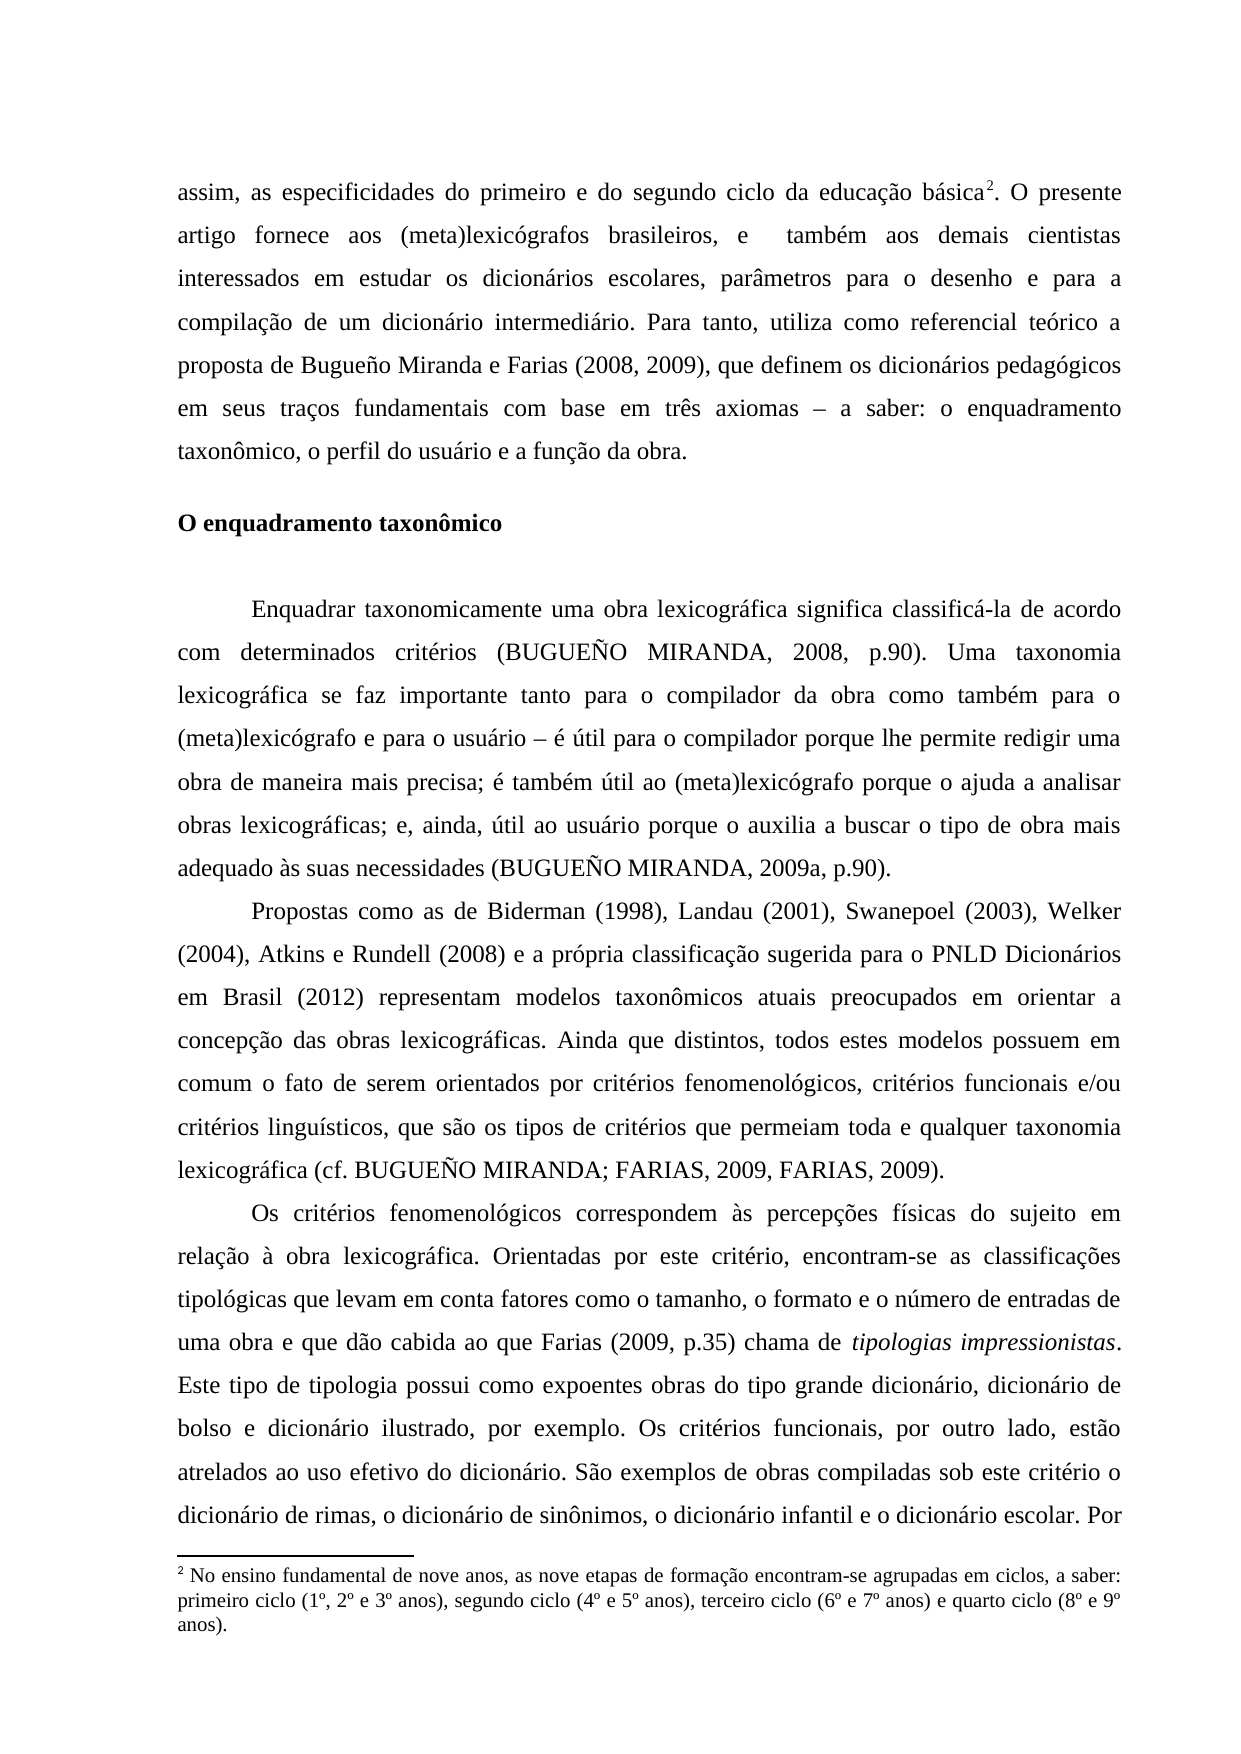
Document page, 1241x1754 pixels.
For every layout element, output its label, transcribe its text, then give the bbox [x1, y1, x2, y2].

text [177, 1198, 1122, 1528]
text Propostas como as de Biderman (1998), Landau (2001), Swanepoel (2003), Welker (2004), Atkins e Rundell (2008) e a própria classificação sugerida para o PNLD Dicionários em Brasil (2012) representam modelos taxonômicos atuais preocupados em orientar a concepção das obras lexicográficas. Ainda que distintos, todos estes modelos possuem em comum o fato de serem orientados por critérios fenomenológicos, critérios funcionais e/ou critérios linguísticos, que são os tipos de critérios que permeiam toda e qualquer taxonomia lexicográfica (cf. BUGUEÑO MIRANDA; FARIAS, 2009, FARIAS, 2009). [177, 896, 1122, 1183]
text Enquadrar taxonomicamente uma obra lexicográfica significa classificá-la de acordo com determinados critérios (BUGUEÑO MIRANDA, 2008, p.90). Uma taxonomia lexicográfica se faz importante tanto para o compilador da obra como também para o (meta)lexicógrafo e para o usuário – é útil para o compilador porque lhe permite redigir uma obra de maneira mais precisa; é também útil ao (meta)lexicógrafo porque o ajuda a analisar obras lexicográficas; e, ainda, útil ao usuário porque o auxilia a buscar o tipo de obra mais adequado às suas necessidades (BUGUEÑO MIRANDA, 2009a, p.90). [177, 594, 1122, 882]
text O enquadramento taxonômico [177, 508, 1122, 537]
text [177, 177, 1122, 465]
